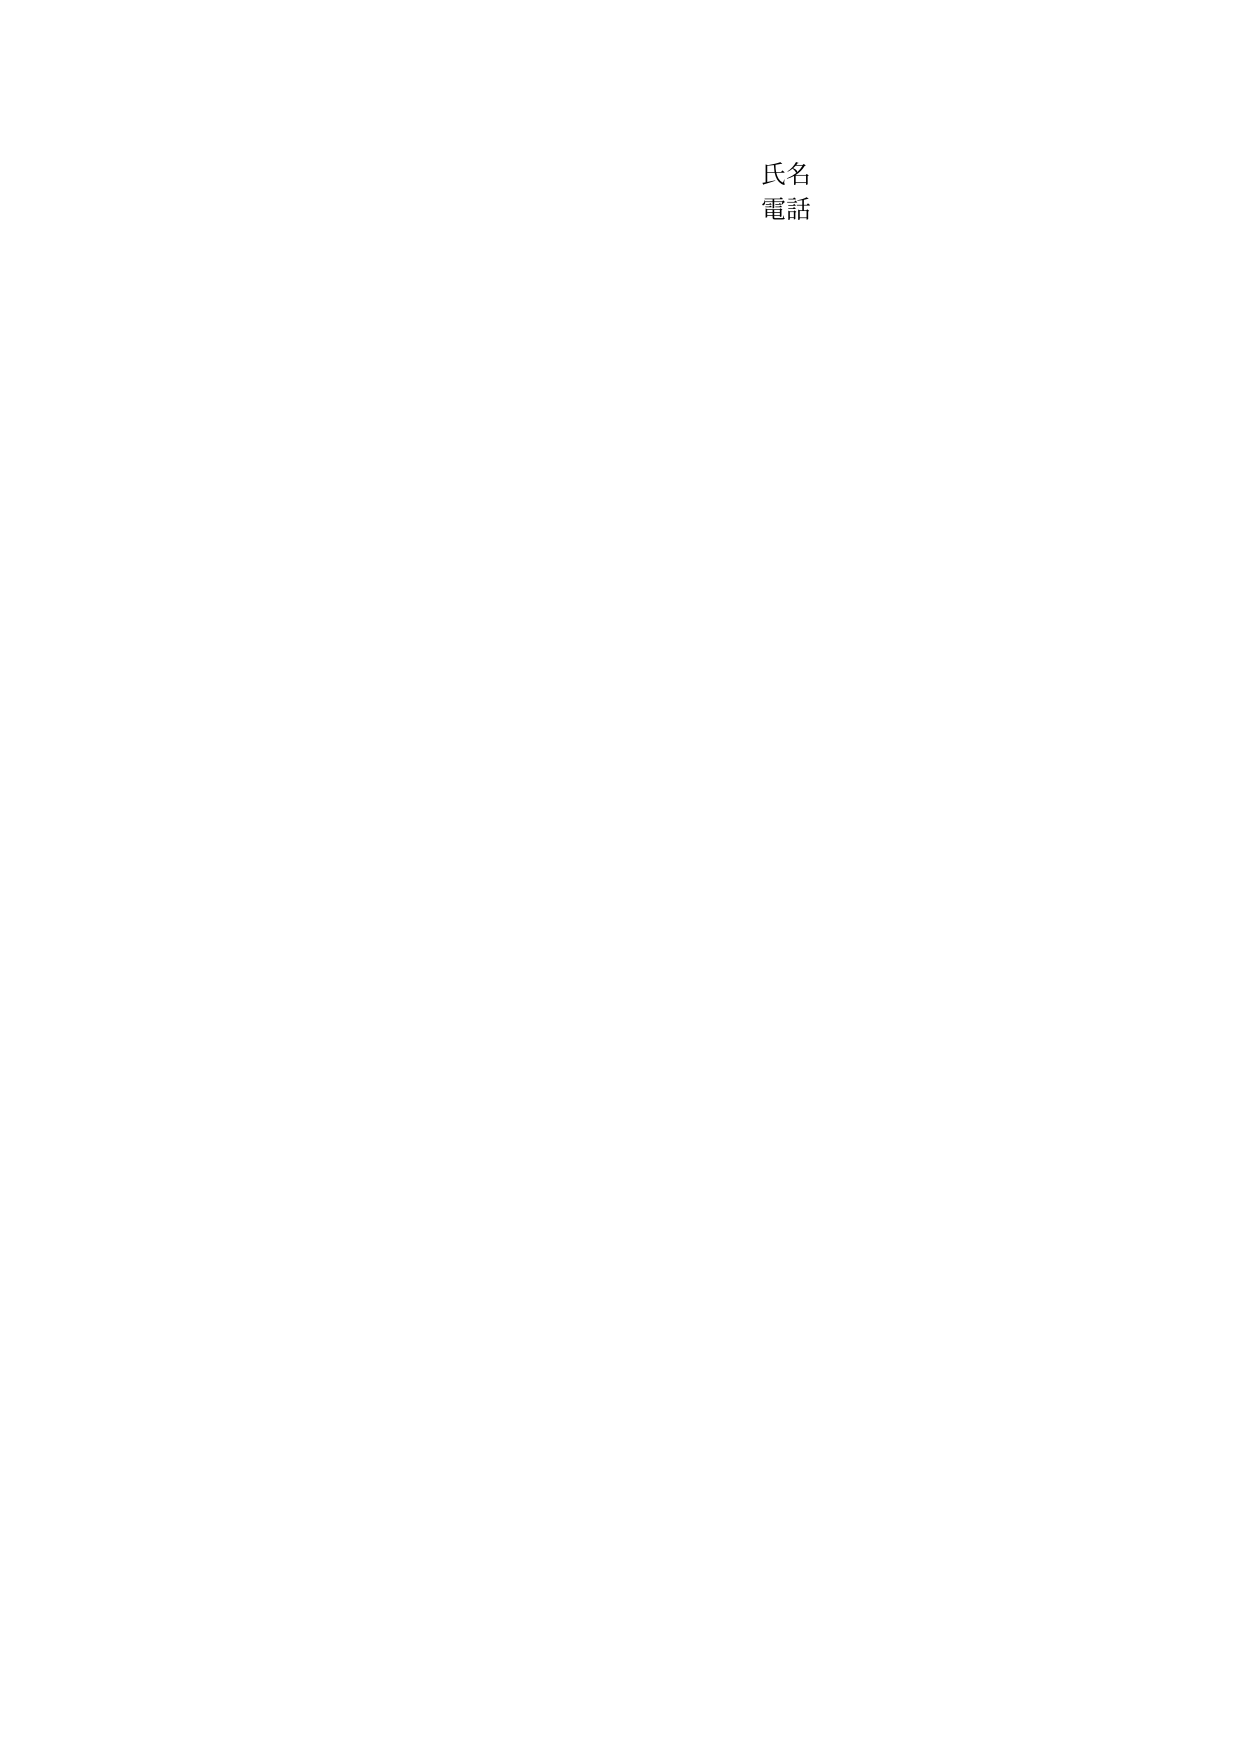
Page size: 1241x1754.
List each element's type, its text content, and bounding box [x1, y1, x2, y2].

text 電話 [161, 190, 1079, 226]
text 氏名 [161, 154, 1079, 190]
